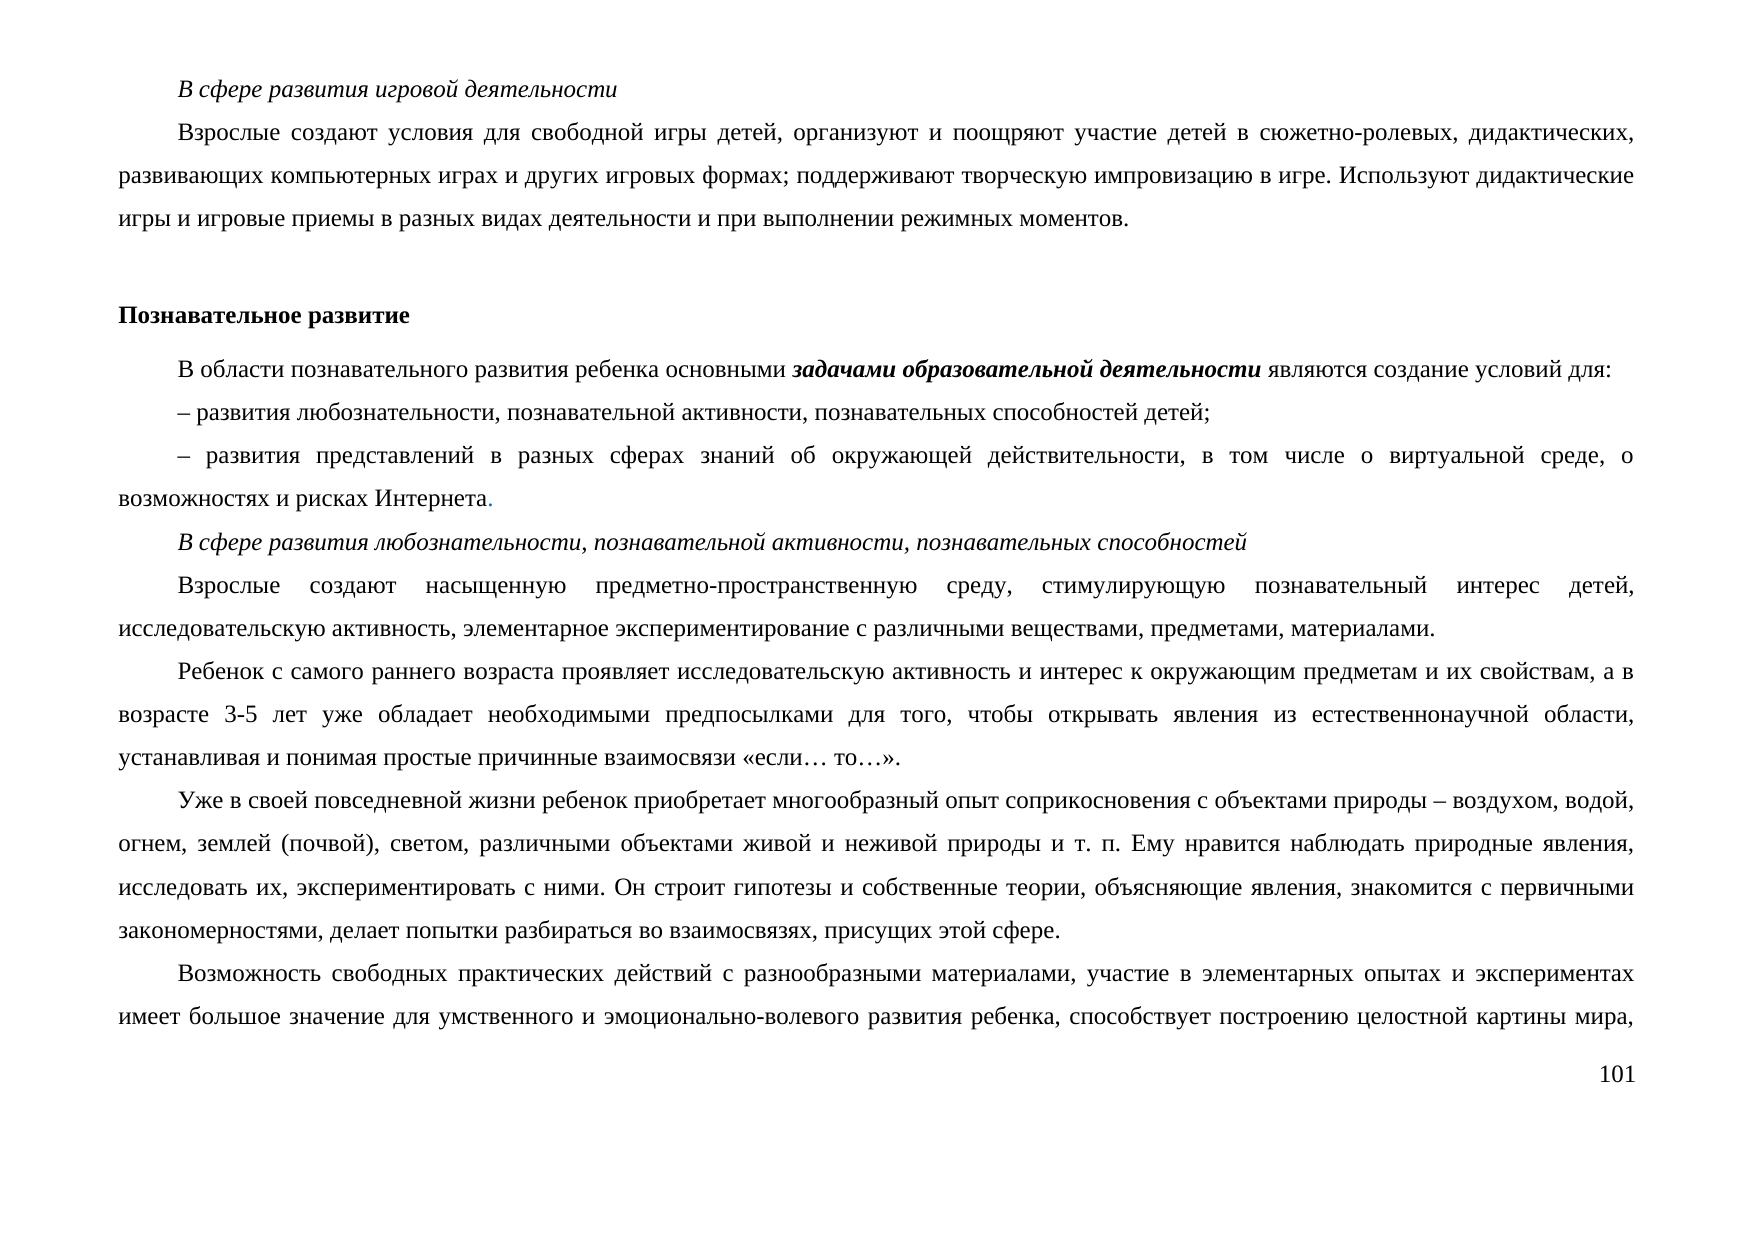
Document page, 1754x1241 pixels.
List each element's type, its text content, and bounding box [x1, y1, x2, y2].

text В сфере развития любознательности, познавательной активности, познавательных способностей [118, 527, 1636, 555]
text В сфере развития игровой деятельности [118, 74, 1636, 103]
text – развития любознательности, познавательной активности, познавательных способностей детей; [118, 397, 1636, 426]
text – развития представлений в разных сферах знаний об окружающей действительности, в том числе о виртуальной среде, о возможностях и рисках Интернета. [118, 440, 1636, 512]
text Уже в своей повседневной жизни ребенок приобретает многообразный опыт соприкосновения с объектами природы – воздухом, водой, огнем, землей (почвой), светом, различными объектами живой и неживой природы и т. п. Ему нравится наблюдать природные явления, исследовать их, экспериментировать с ними. Он строит гипотезы и собственные теории, объясняющие явления, знакомится с первичными закономерностями, делает попытки разбираться во взаимосвязях, присущих этой сфере. [118, 785, 1636, 943]
text Взрослые создают насыщенную предметно-пространственную среду, стимулирующую познавательный интерес детей, исследовательскую активность, элементарное экспериментирование с различными веществами, предметами, материалами. [118, 570, 1636, 642]
text Ребенок с самого раннего возраста проявляет исследовательскую активность и интерес к окружающим предметам и их свойствам, а в возрасте 3-5 лет уже обладает необходимыми предпосылками для того, чтобы открывать явления из естественнонаучной области, устанавливая и понимая простые причинные взаимосвязи «если… то…». [118, 656, 1636, 771]
text Познавательное развитие [118, 300, 1636, 329]
text В области познавательного развития ребенка основными задачами образовательной деятельности являются создание условий для: [118, 354, 1636, 383]
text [118, 958, 1636, 1030]
text Взрослые создают условия для свободной игры детей, организуют и поощряют участие детей в сюжетно-ролевых, дидактических, развивающих компьютерных играх и других игровых формах; поддерживают творческую импровизацию в игре. Используют дидактические игры и игровые приемы в разных видах деятельности и при выполнении режимных моментов. [118, 117, 1636, 232]
